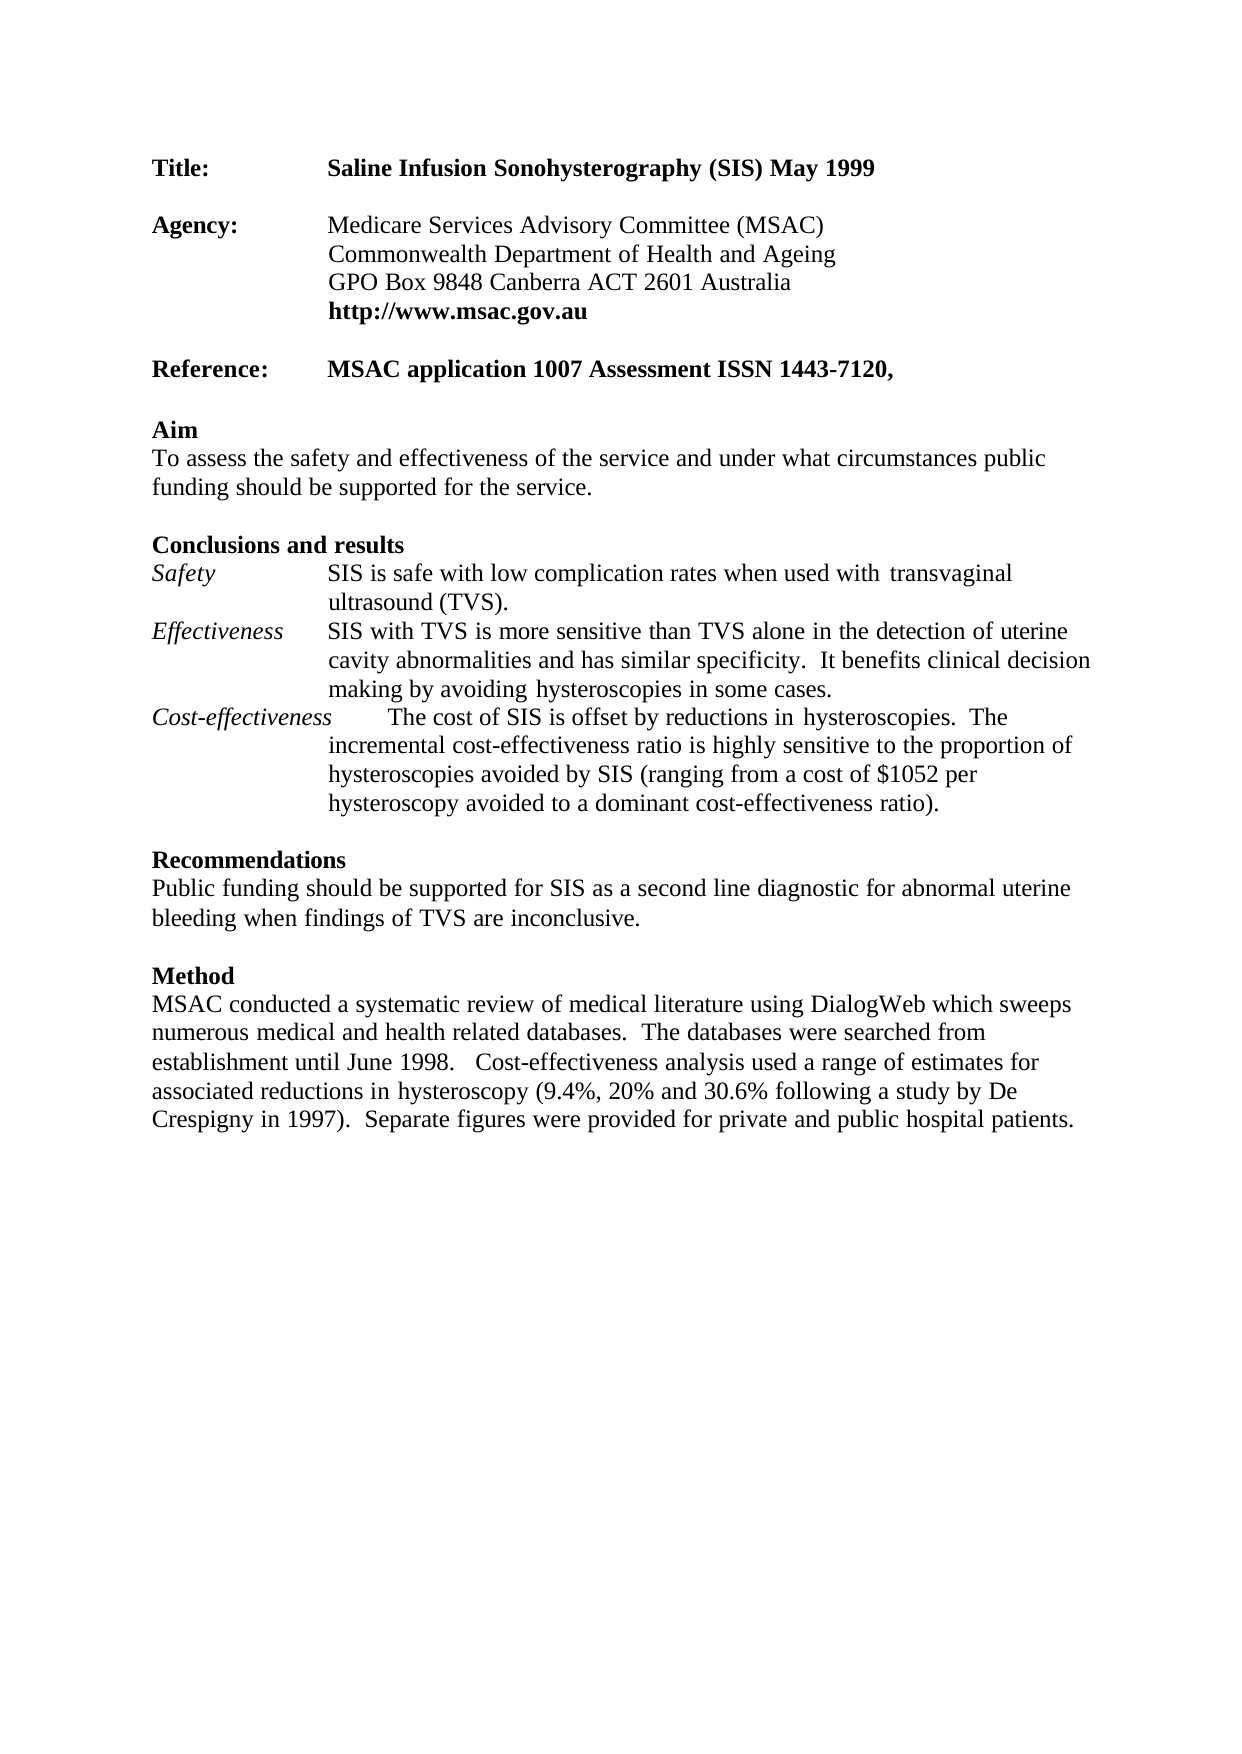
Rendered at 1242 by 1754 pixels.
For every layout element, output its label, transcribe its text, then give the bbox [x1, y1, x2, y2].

text funding should be supported for the service. [152, 472, 1104, 501]
text Title: Saline Infusion Sonohysterography (SIS) May 1999 [152, 153, 1104, 181]
text Safety SIS is safe with low complication rates when used with transvaginal ultrasound (TVS). [152, 559, 1017, 616]
text Method [152, 961, 1104, 990]
text MSAC conducted a systematic review of medical literature using DialogWeb which sweeps numerous medical and health related databases. The databases were searched from [152, 990, 1077, 1046]
text To assess the safety and effectiveness of the service and under what circumstances public [152, 443, 1104, 472]
text Reference: MSAC application 1007 Assessment ISSN 1443-7120, [152, 354, 1104, 382]
text Recommendations [152, 845, 1104, 874]
text Effectiveness SIS with TVS is more sensitive than TVS alone in the detection of uterine cavity abnormalities and has similar specificity. It benefits clinical decision making by avoiding hysteroscopies in some cases. [152, 616, 1097, 702]
text Agency: Medicare Services Advisory Committee (MSAC) Commonwealth Department of Health and Ageing GPO Box 9848 Canberra ACT 2601 Australia http://www.msac.gov.au [152, 211, 841, 325]
text Aim [152, 415, 1104, 443]
text Conclusions and results [152, 530, 1104, 559]
text Cost-effectiveness The cost of SIS is offset by reductions in hysteroscopies. The incremental cost-effectiveness ratio is highly sensitive to the proportion of [152, 702, 1080, 759]
text hysteroscopies avoided by SIS (ranging from a cost of $1052 per hysteroscopy avoided to a dominant cost-effectiveness ratio). [328, 760, 983, 817]
text bleeding when findings of TVS are inconclusive. [152, 903, 1104, 932]
text establishment until June 1998. Cost-effectiveness analysis used a range of estimates for associated reductions in hysteroscopy (9.4%, 20% and 30.6% following a study by De Crespigny in 1997). Separate figures were provided for private and public hospital patients. [152, 1047, 1078, 1133]
text Public funding should be supported for SIS as a second line diagnostic for abnormal uterine [152, 874, 1104, 902]
